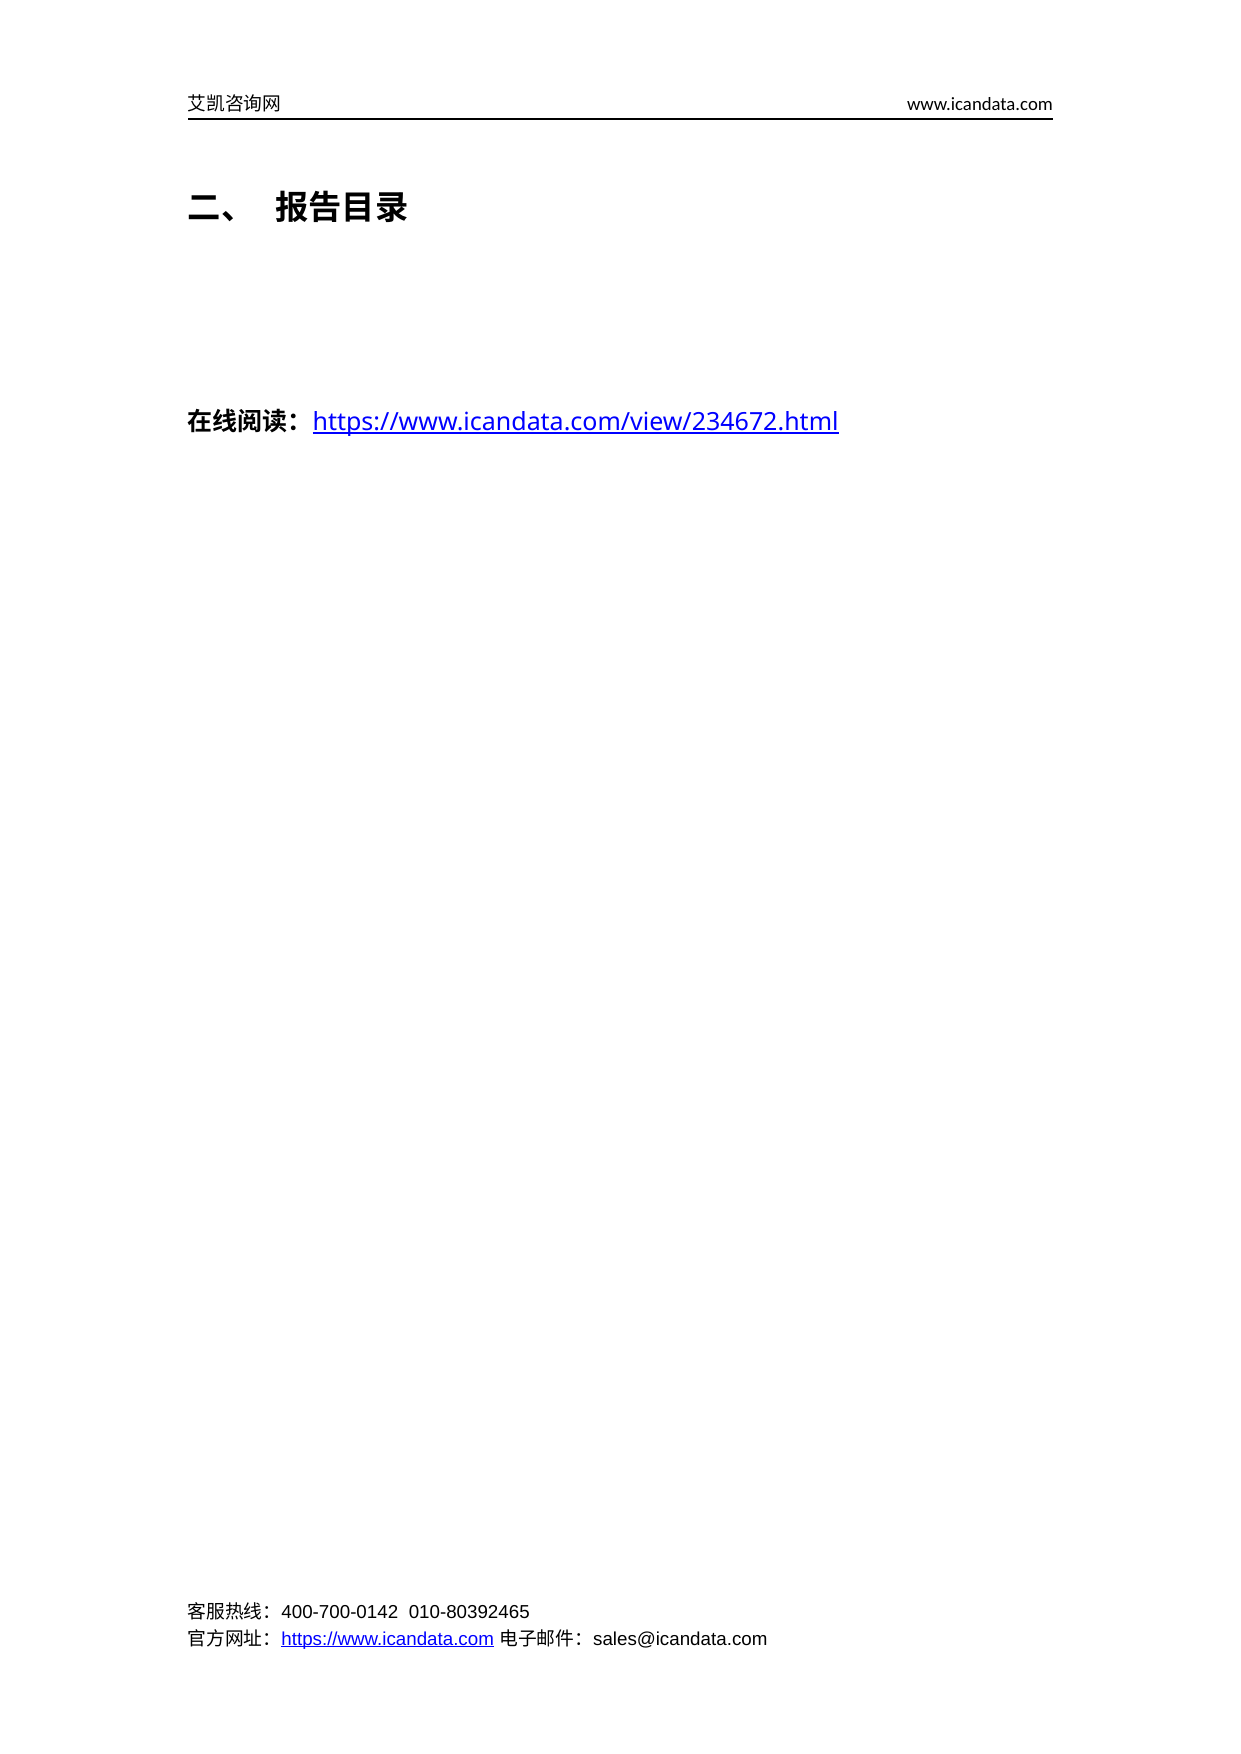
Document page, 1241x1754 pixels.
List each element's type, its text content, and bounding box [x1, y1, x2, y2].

text 在线阅读：https://www.icandata.com/view/234672.html [187, 387, 1053, 452]
subtitle 报告目录 [187, 172, 1053, 237]
